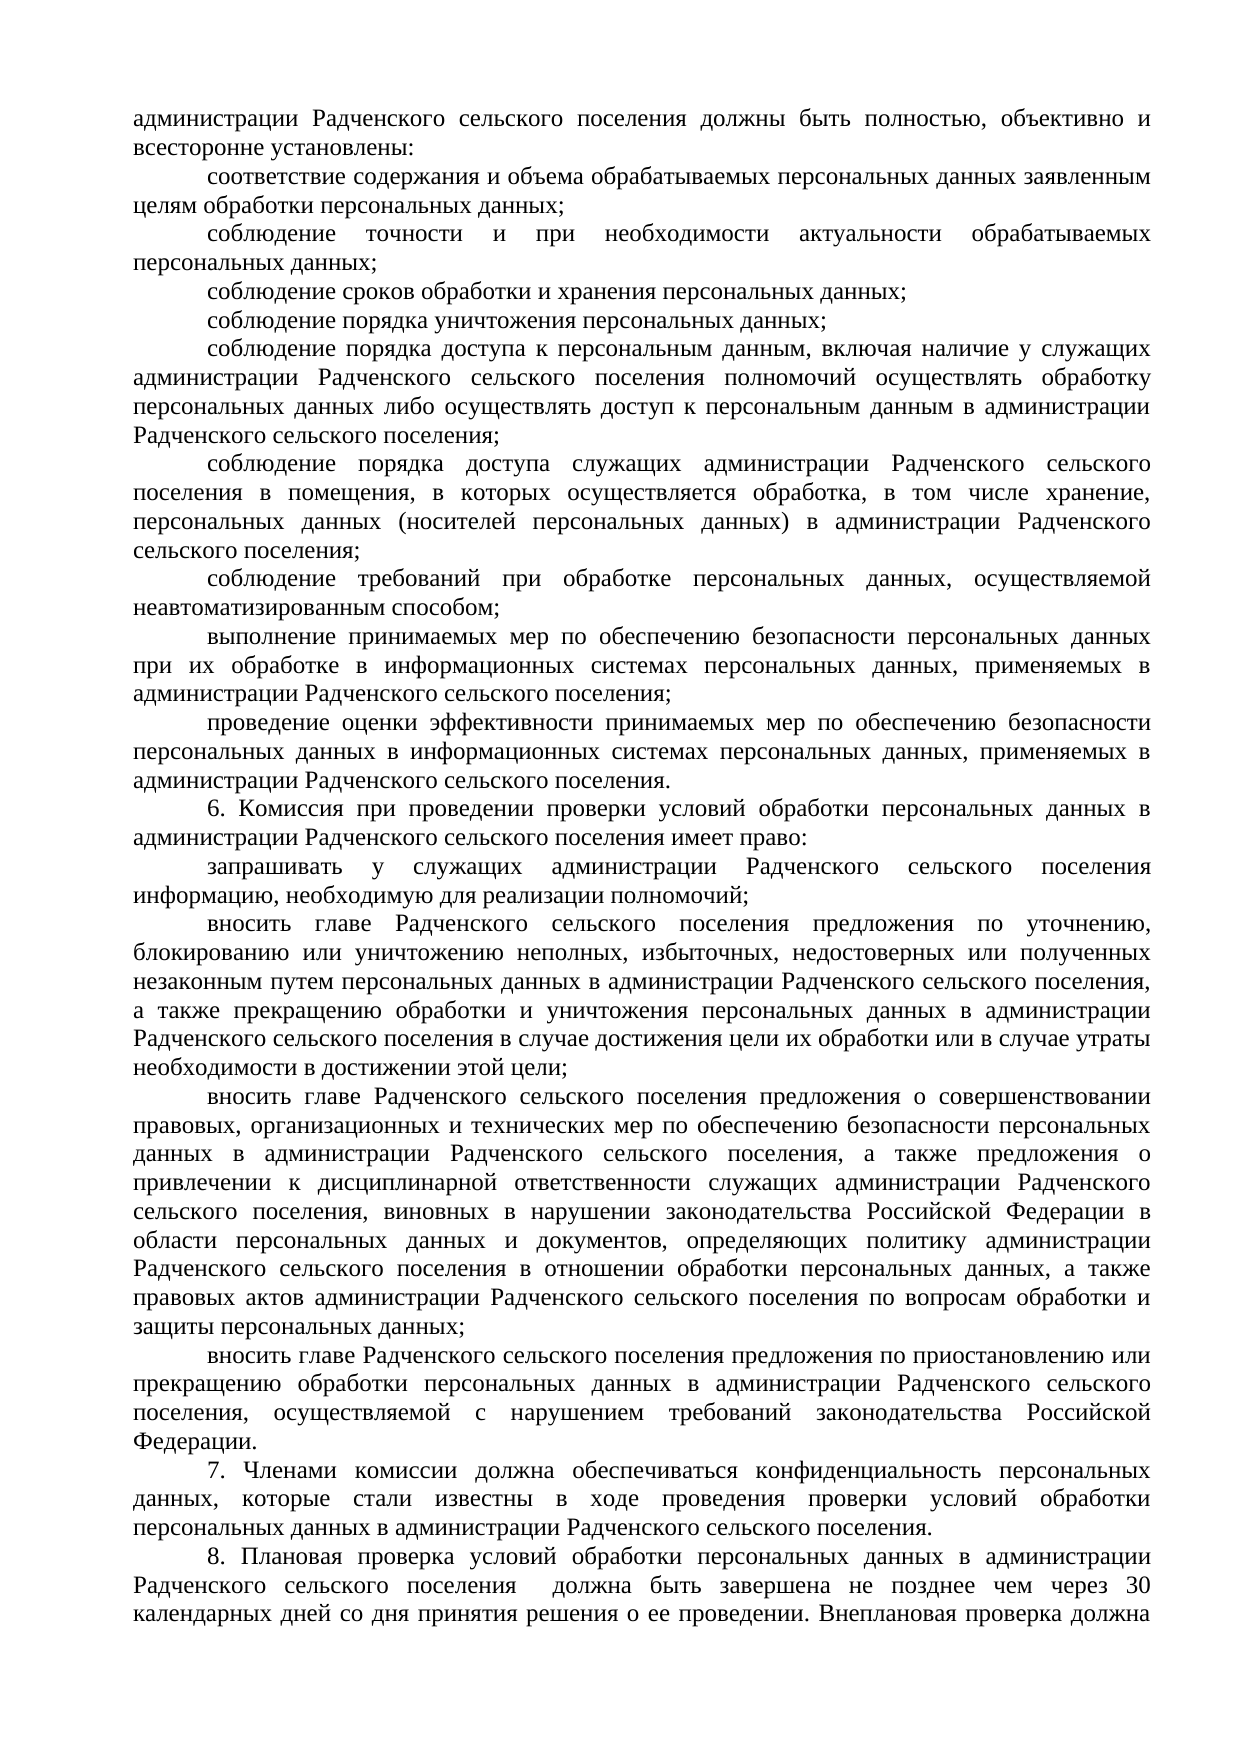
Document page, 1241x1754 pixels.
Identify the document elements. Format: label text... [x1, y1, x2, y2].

text соблюдение порядка доступа служащих администрации Радченского сельского поселения в помещения, в которых осуществляется обработка, в том числе хранение, персональных данных (носителей персональных данных) в администрации Радченского сельского поселения; [133, 448, 1152, 563]
text соблюдение порядка уничтожения персональных данных; [133, 305, 1152, 333]
text соблюдение порядка доступа к персональным данным, включая наличие у служащих администрации Радченского сельского поселения полномочий осуществлять обработку персональных данных либо осуществлять доступ к персональным данным в администрации Радченского сельского поселения; [133, 333, 1152, 448]
text соблюдение требований при обработке персональных данных, осуществляемой неавтоматизированным способом; [133, 563, 1152, 621]
text соблюдение точности и при необходимости актуальности обрабатываемых персональных данных; [133, 218, 1152, 276]
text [133, 1541, 1152, 1627]
text вносить главе Радченского сельского поселения предложения о совершенствовании правовых, организационных и технических мер по обеспечению безопасности персональных данных в администрации Радченского сельского поселения, а также предложения о привлечении к дисциплинарной ответственности служащих администрации Радченского сельского поселения, виновных в нарушении законодательства Российской Федерации в области персональных данных и документов, определяющих политику администрации Радченского сельского поселения в отношении обработки персональных данных, а также правовых актов администрации Радченского сельского поселения по вопросам обработки и защиты персональных данных; [133, 1081, 1152, 1340]
text проведение оценки эффективности принимаемых мер по обеспечению безопасности персональных данных в информационных системах персональных данных, применяемых в администрации Радченского сельского поселения. [133, 707, 1152, 793]
text 7. Членами комиссии должна обеспечиваться конфиденциальность персональных данных, которые стали известны в ходе проведения проверки условий обработки персональных данных в администрации Радченского сельского поселения. [133, 1455, 1152, 1541]
text вносить главе Радченского сельского поселения предложения по уточнению, блокированию или уничтожению неполных, избыточных, недостоверных или полученных незаконным путем персональных данных в администрации Радченского сельского поселения, а также прекращению обработки и уничтожения персональных данных в администрации Радченского сельского поселения в случае достижения цели их обработки или в случае утраты необходимости в достижении этой цели; [133, 908, 1152, 1081]
text соблюдение сроков обработки и хранения персональных данных; [133, 276, 1152, 305]
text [133, 103, 1152, 161]
text выполнение принимаемых мер по обеспечению безопасности персональных данных при их обработке в информационных системах персональных данных, применяемых в администрации Радченского сельского поселения; [133, 621, 1152, 707]
text вносить главе Радченского сельского поселения предложения по приостановлению или прекращению обработки персональных данных в администрации Радченского сельского поселения, осуществляемой с нарушением требований законодательства Российской Федерации. [133, 1340, 1152, 1455]
text запрашивать у служащих администрации Радченского сельского поселения информацию, необходимую для реализации полномочий; [133, 851, 1152, 908]
text 6. Комиссия при проведении проверки условий обработки персональных данных в администрации Радченского сельского поселения имеет право: [133, 793, 1152, 851]
text соответствие содержания и объема обрабатываемых персональных данных заявленным целям обработки персональных данных; [133, 161, 1152, 218]
